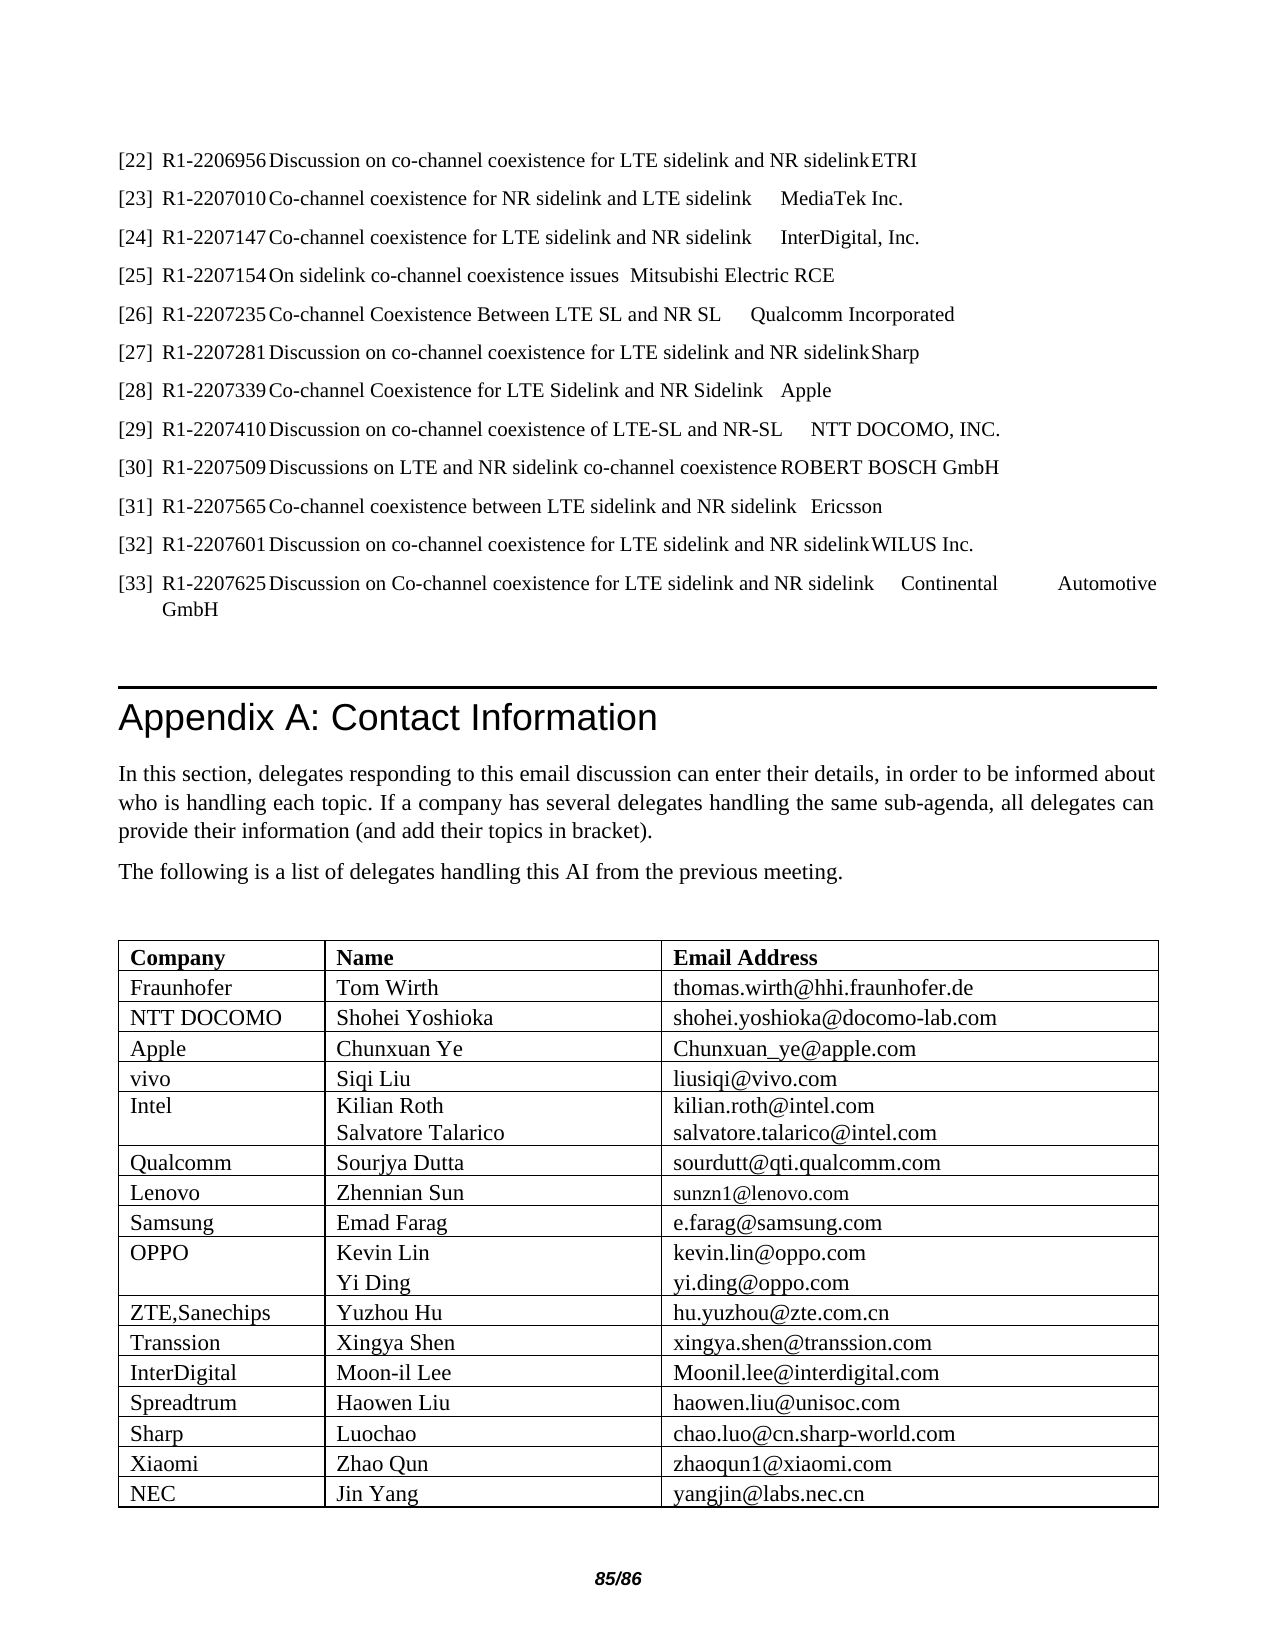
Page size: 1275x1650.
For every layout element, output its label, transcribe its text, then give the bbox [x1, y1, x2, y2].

table_cell Yuzhou Hu [326, 1296, 661, 1325]
table_cell Sourjya Dutta [326, 1146, 661, 1175]
table_cell Intel [119, 1092, 324, 1145]
table_cell Chunxuan Ye [326, 1032, 661, 1061]
table_cell Sharp [119, 1417, 324, 1446]
list R1-2207154 On sidelink co-channel coexistence issues Mitsubishi Electric RCE [118, 263, 1157, 287]
table_cell Qualcomm [119, 1146, 324, 1175]
table_cell Zhao Qun [326, 1447, 661, 1476]
table_header Name [326, 941, 661, 970]
table_header Email Address [662, 941, 1158, 970]
table_cell sunzn1@lenovo.com [662, 1176, 1158, 1205]
subtitle Appendix A: Contact Information [118, 689, 1157, 738]
table_cell Lenovo [119, 1176, 324, 1205]
list R1-2207565 Co-channel coexistence between LTE sidelink and NR sidelink Ericsson [118, 494, 1157, 518]
list R1-2207339 Co-channel Coexistence for LTE Sidelink and NR Sidelink Apple [118, 378, 1157, 402]
table_cell OPPO [119, 1237, 324, 1295]
list R1-2206956 Discussion on co-channel coexistence for LTE sidelink and NR sidelink ETRI [118, 148, 1157, 172]
text The following is a list of delegates handling this AI from the previous meeting. [118, 858, 1157, 885]
table_cell Apple [119, 1032, 324, 1061]
table_cell zhaoqun1@xiaomi.com [662, 1447, 1158, 1476]
table_cell haowen.liu@unisoc.com [662, 1387, 1158, 1416]
table_cell thomas.wirth@hhi.fraunhofer.de [662, 971, 1158, 1001]
list R1-2207281 Discussion on co-channel coexistence for LTE sidelink and NR sidelink Sharp [118, 340, 1157, 364]
table_cell Chunxuan_ye@apple.com [662, 1032, 1158, 1061]
table_cell NEC [119, 1477, 324, 1506]
table_cell Emad Farag [326, 1206, 661, 1236]
table_cell Jin Yang [326, 1477, 661, 1506]
table_cell sourdutt@qti.qualcomm.com [662, 1146, 1158, 1175]
table_cell chao.luo@cn.sharp-world.com [662, 1417, 1158, 1446]
list R1-2207147 Co-channel coexistence for LTE sidelink and NR sidelink InterDigital, Inc. [118, 224, 1157, 249]
list R1-2207010 Co-channel coexistence for NR sidelink and LTE sidelink MediaTek Inc. [118, 186, 1157, 210]
table_cell Samsung [119, 1206, 324, 1236]
table_cell Transsion [119, 1326, 324, 1355]
text In this section, delegates responding to this email discussion can enter their details, in order to be informed about who is handling each topic. If a company has several delegates handling the same sub-agenda, all delegates can provide their information (and add their topics in bracket). [118, 761, 1157, 844]
table_cell Moonil.lee@interdigital.com [662, 1356, 1158, 1386]
table_cell Kilian Roth Salvatore Talarico [326, 1092, 661, 1145]
table_cell kilian.roth@intel.com salvatore.talarico@intel.com [662, 1092, 1158, 1145]
table_cell Tom Wirth [326, 971, 661, 1001]
table_cell Xingya Shen [326, 1326, 661, 1355]
list R1-2207625 Discussion on Co-channel coexistence for LTE sidelink and NR sidelink Continental Automotive GmbH [118, 571, 1157, 621]
table_cell Shohei Yoshioka [326, 1002, 661, 1031]
table_cell Xiaomi [119, 1447, 324, 1476]
table_cell Moon-il Lee [326, 1356, 661, 1386]
table_cell Spreadtrum [119, 1387, 324, 1416]
table_cell Haowen Liu [326, 1387, 661, 1416]
table_cell xingya.shen@transsion.com [662, 1326, 1158, 1355]
table_cell Zhennian Sun [326, 1176, 661, 1205]
table_cell hu.yuzhou@zte.com.cn [662, 1296, 1158, 1325]
table_cell liusiqi@vivo.com [662, 1062, 1158, 1091]
table_cell Luochao [326, 1417, 661, 1446]
list R1-2207509 Discussions on LTE and NR sidelink co-channel coexistence ROBERT BOSCH GmbH [118, 455, 1157, 479]
table_cell e.farag@samsung.com [662, 1206, 1158, 1236]
table_cell kevin.lin@oppo.com yi.ding@oppo.com [662, 1237, 1158, 1295]
table_cell vivo [119, 1062, 324, 1091]
list R1-2207601 Discussion on co-channel coexistence for LTE sidelink and NR sidelink WILUS Inc. [118, 532, 1157, 556]
table_cell ZTE,Sanechips [119, 1296, 324, 1325]
table_cell shohei.yoshioka@docomo-lab.com [662, 1002, 1158, 1031]
table_cell yangjin@labs.nec.cn [662, 1477, 1158, 1506]
table_cell Kevin Lin Yi Ding [326, 1237, 661, 1295]
table_cell Siqi Liu [326, 1062, 661, 1091]
table_header Company [119, 941, 324, 970]
table_cell NTT DOCOMO [119, 1002, 324, 1031]
table_cell Fraunhofer [119, 971, 324, 1001]
list R1-2207235 Co-channel Coexistence Between LTE SL and NR SL Qualcomm Incorporated [118, 301, 1157, 326]
table_cell InterDigital [119, 1356, 324, 1386]
list R1-2207410 Discussion on co-channel coexistence of LTE-SL and NR-SL NTT DOCOMO, INC. [118, 417, 1157, 441]
